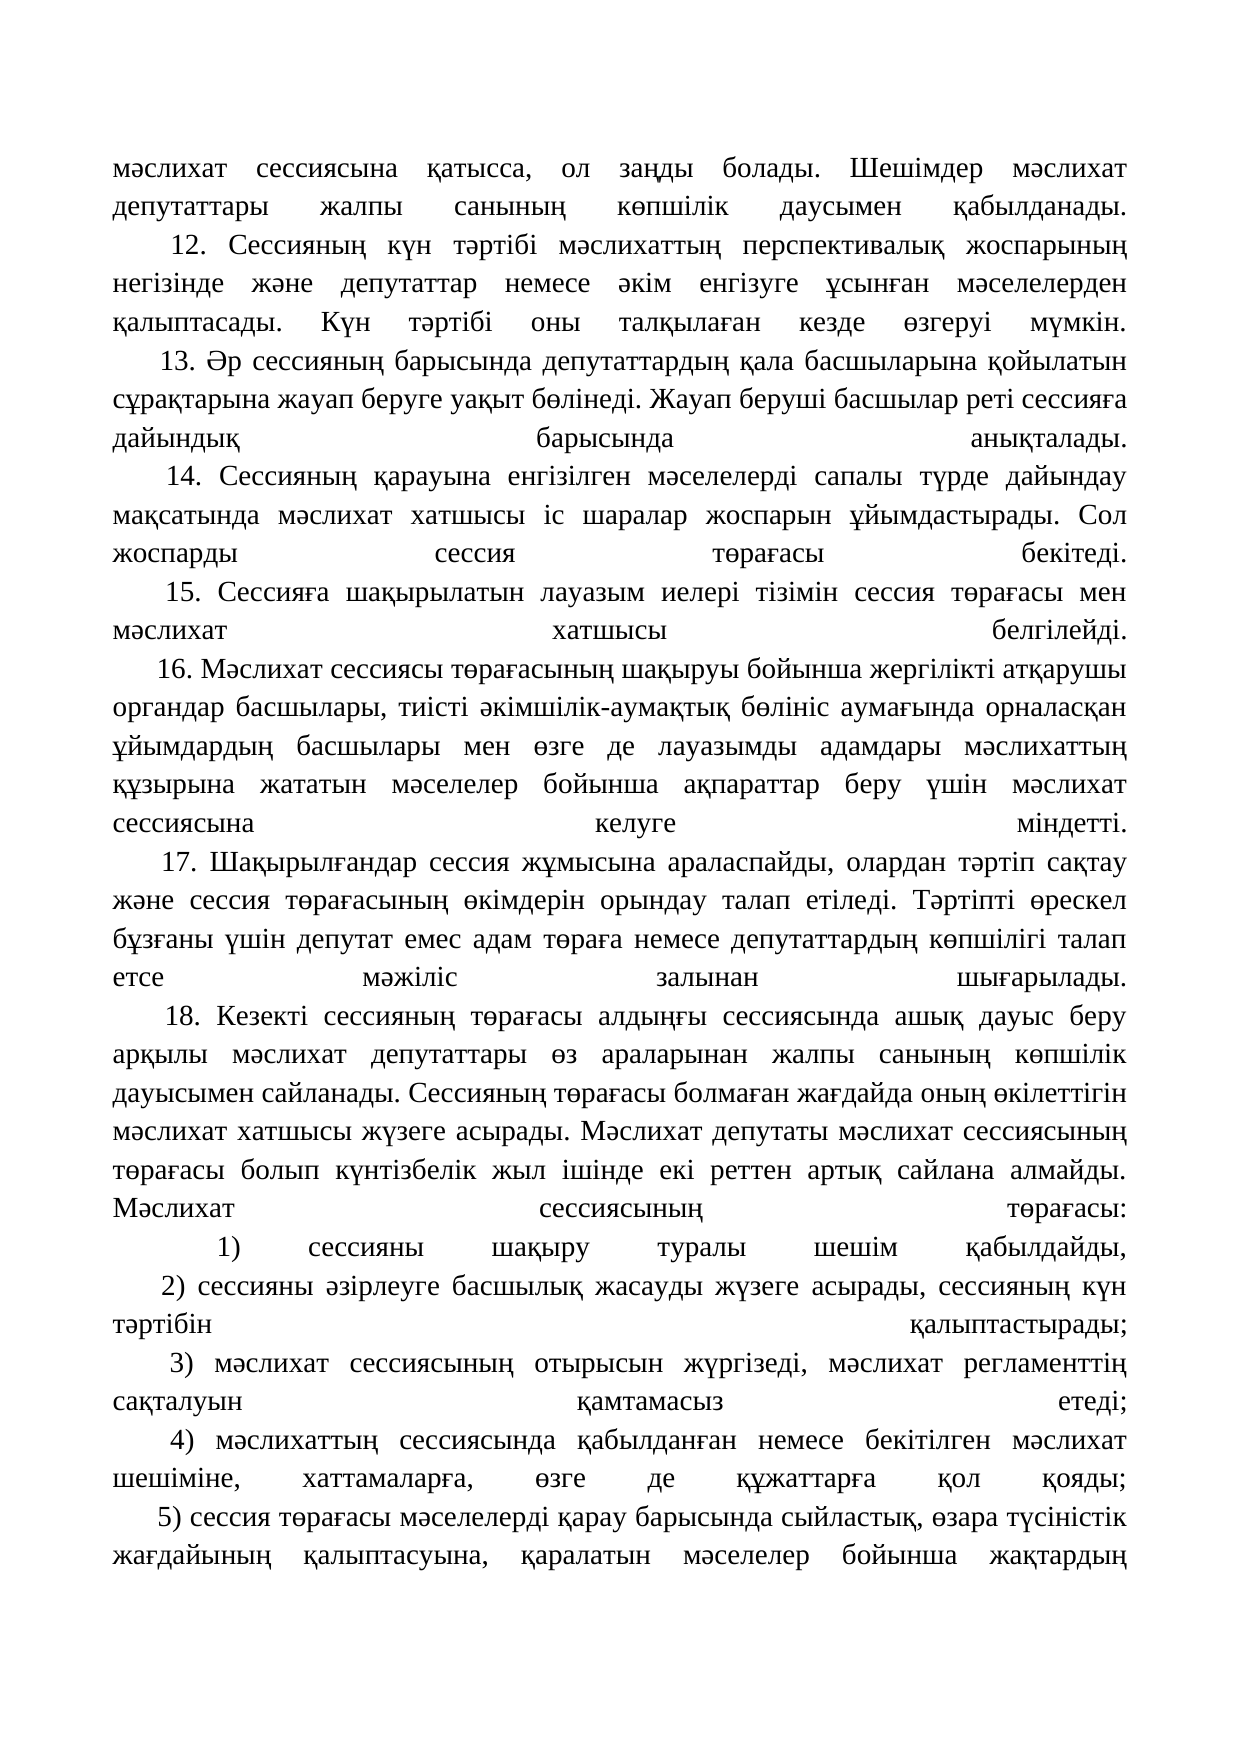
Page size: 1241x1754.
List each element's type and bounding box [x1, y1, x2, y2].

text [112, 150, 1128, 1571]
